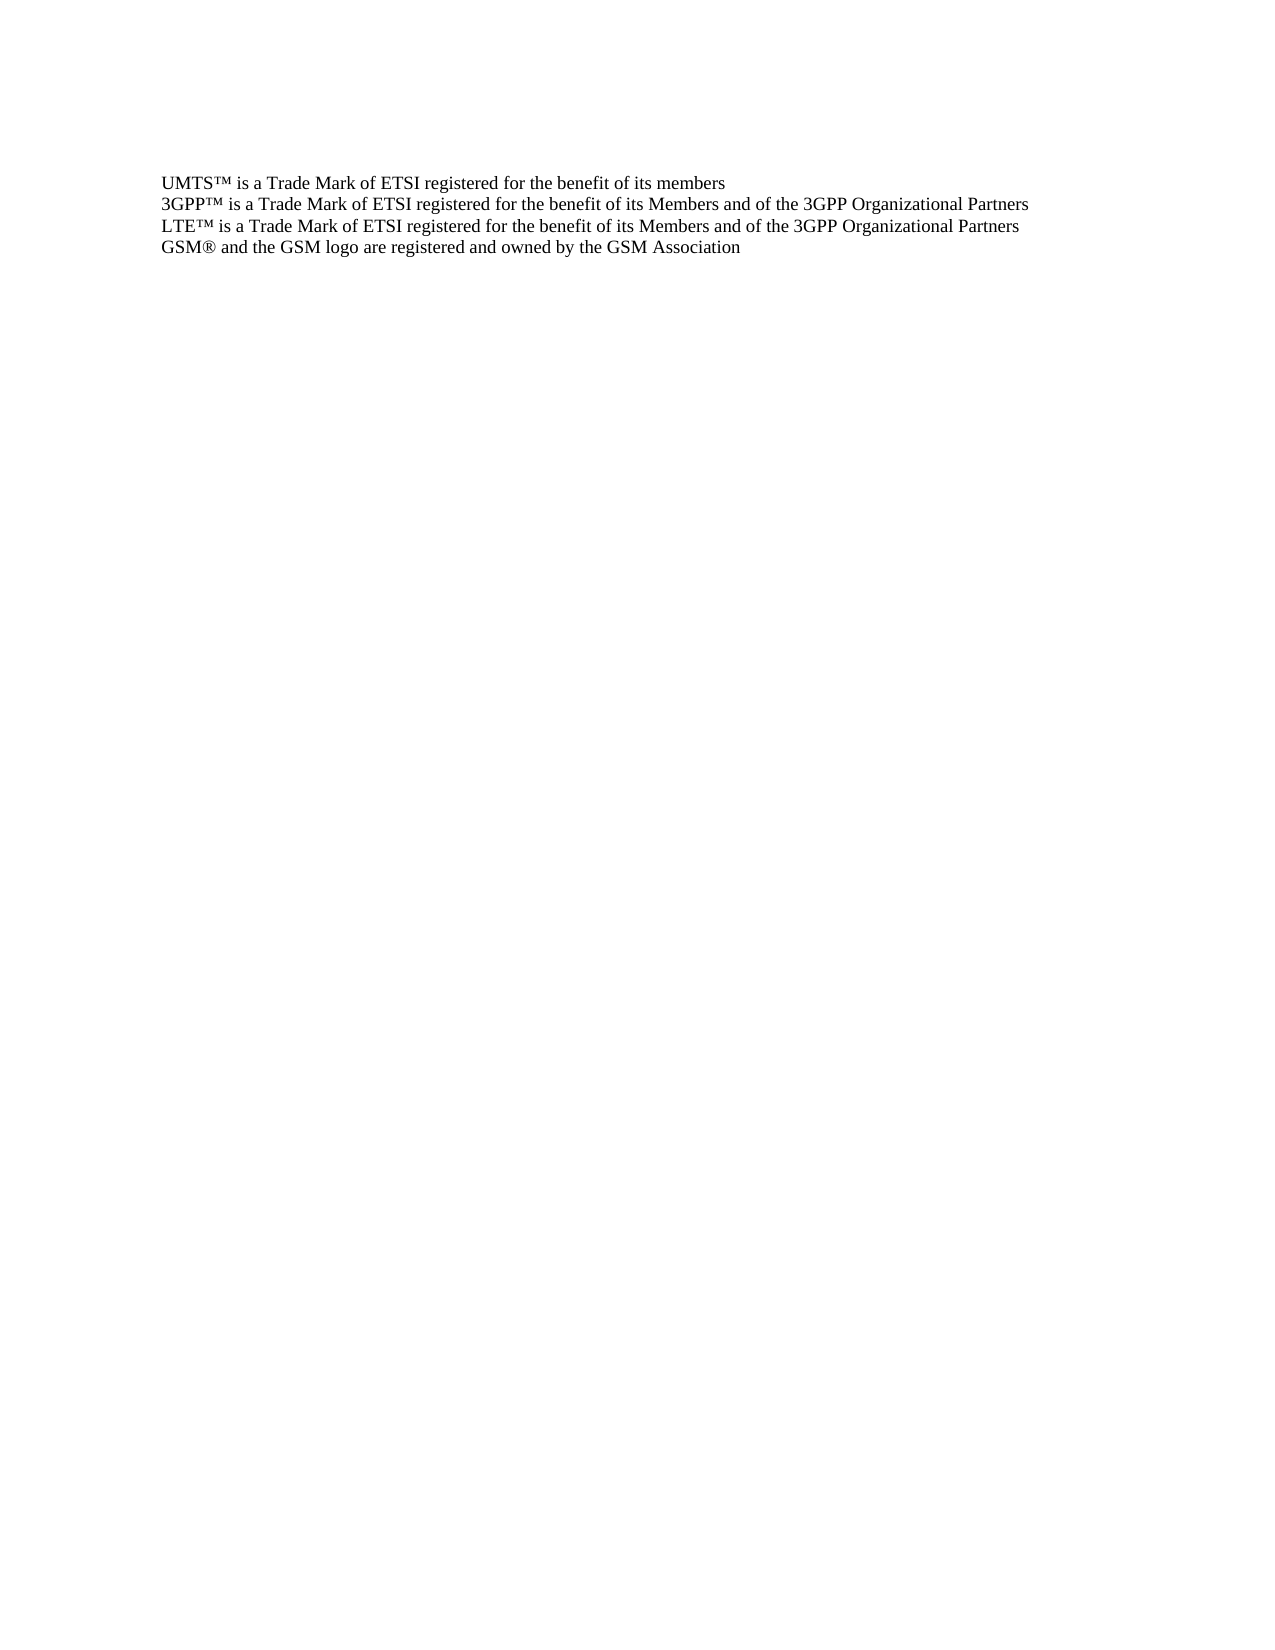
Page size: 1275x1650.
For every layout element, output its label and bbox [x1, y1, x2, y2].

table_cell [150, 150, 1236, 301]
